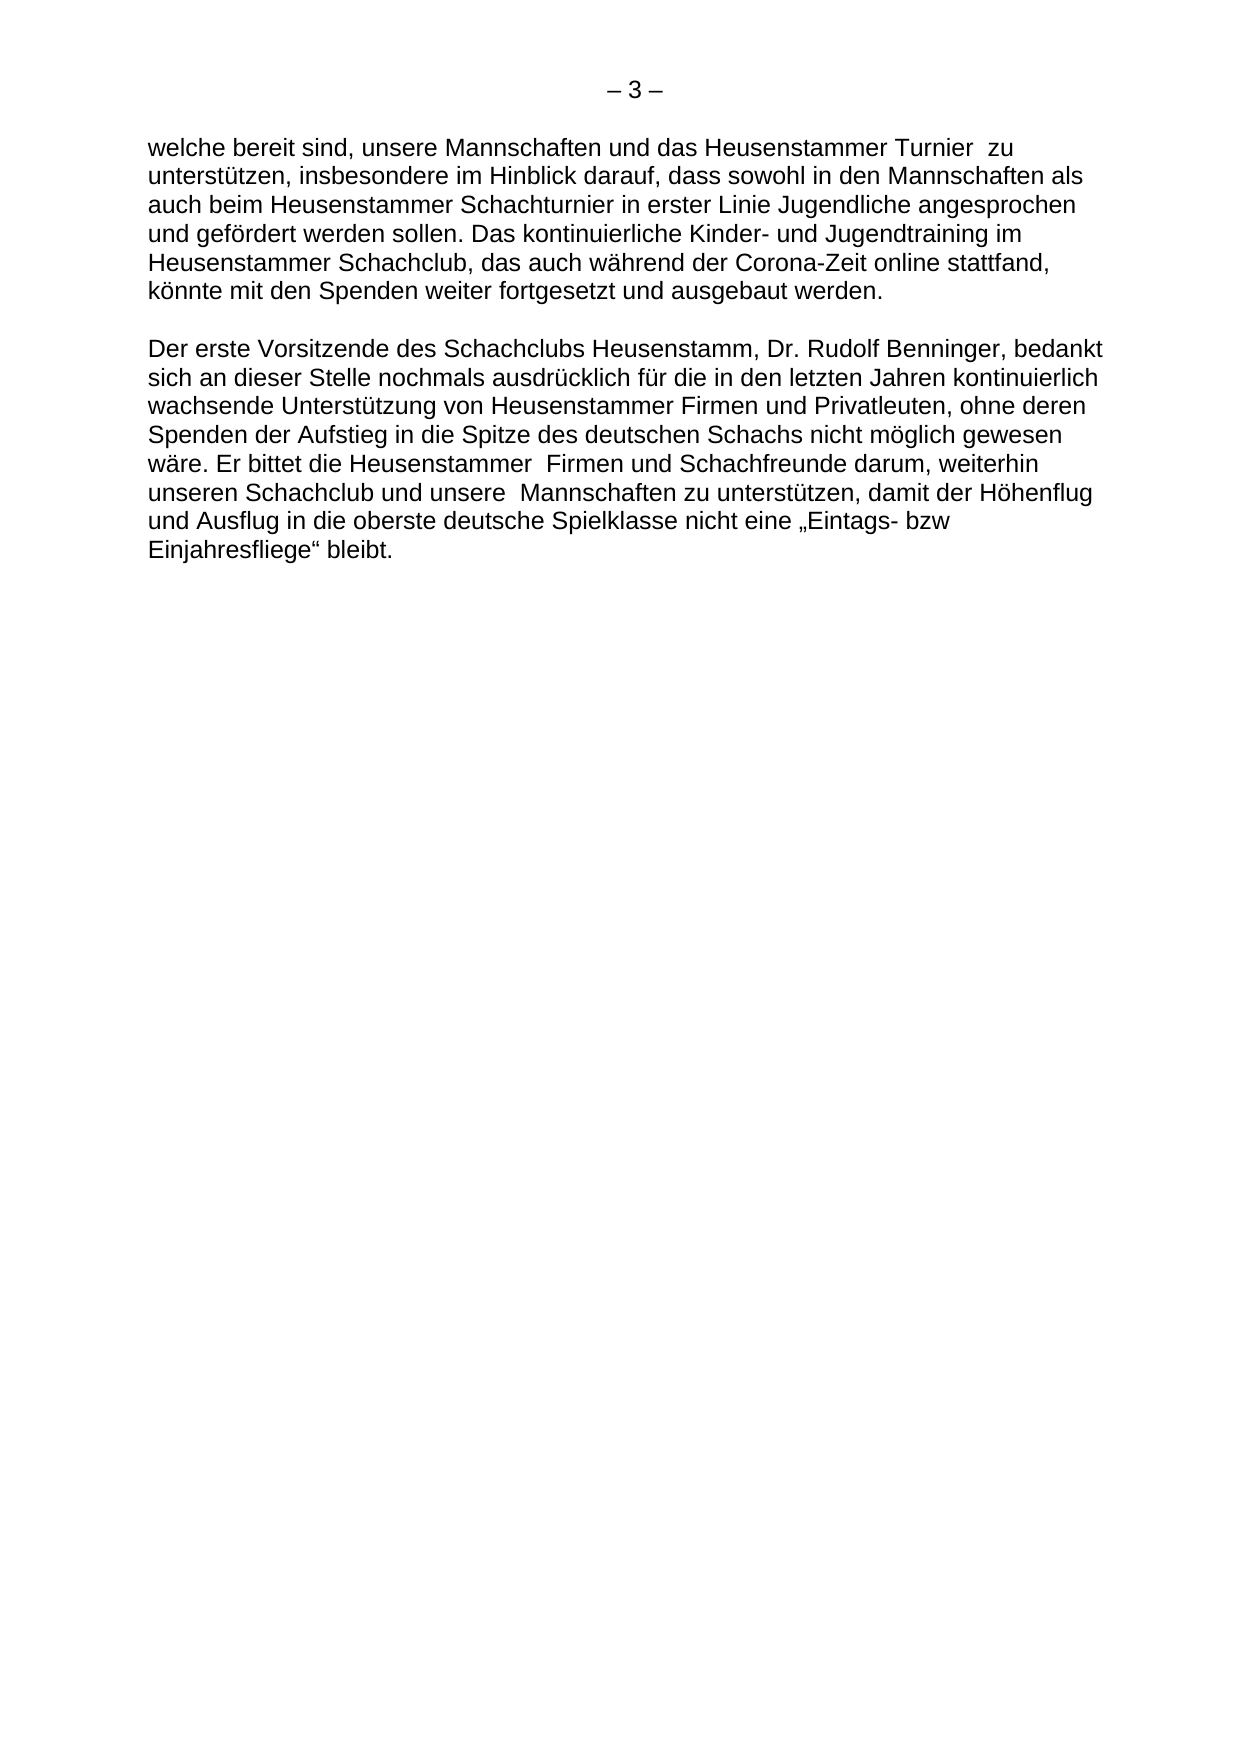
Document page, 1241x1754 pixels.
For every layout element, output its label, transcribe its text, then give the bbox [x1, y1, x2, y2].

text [148, 104, 1122, 305]
text Der erste Vorsitzende des Schachclubs Heusenstamm, Dr. Rudolf Benninger, bedankt sich an dieser Stelle nochmals ausdrücklich für die in den letzten Jahren kontinuierlich wachsende Unterstützung von Heusenstammer Firmen und Privatleuten, ohne deren Spenden der Aufstieg in die Spitze des deutschen Schachs nicht möglich gewesen wäre. Er bittet die Heusenstammer Firmen und Schachfreunde darum, weiterhin unseren Schachclub und unsere Mannschaften zu unterstützen, damit der Höhenflug und Ausflug in die oberste deutsche Spielklasse nicht eine „Eintags- bzw Einjahresfliege“ bleibt. [148, 334, 1122, 564]
